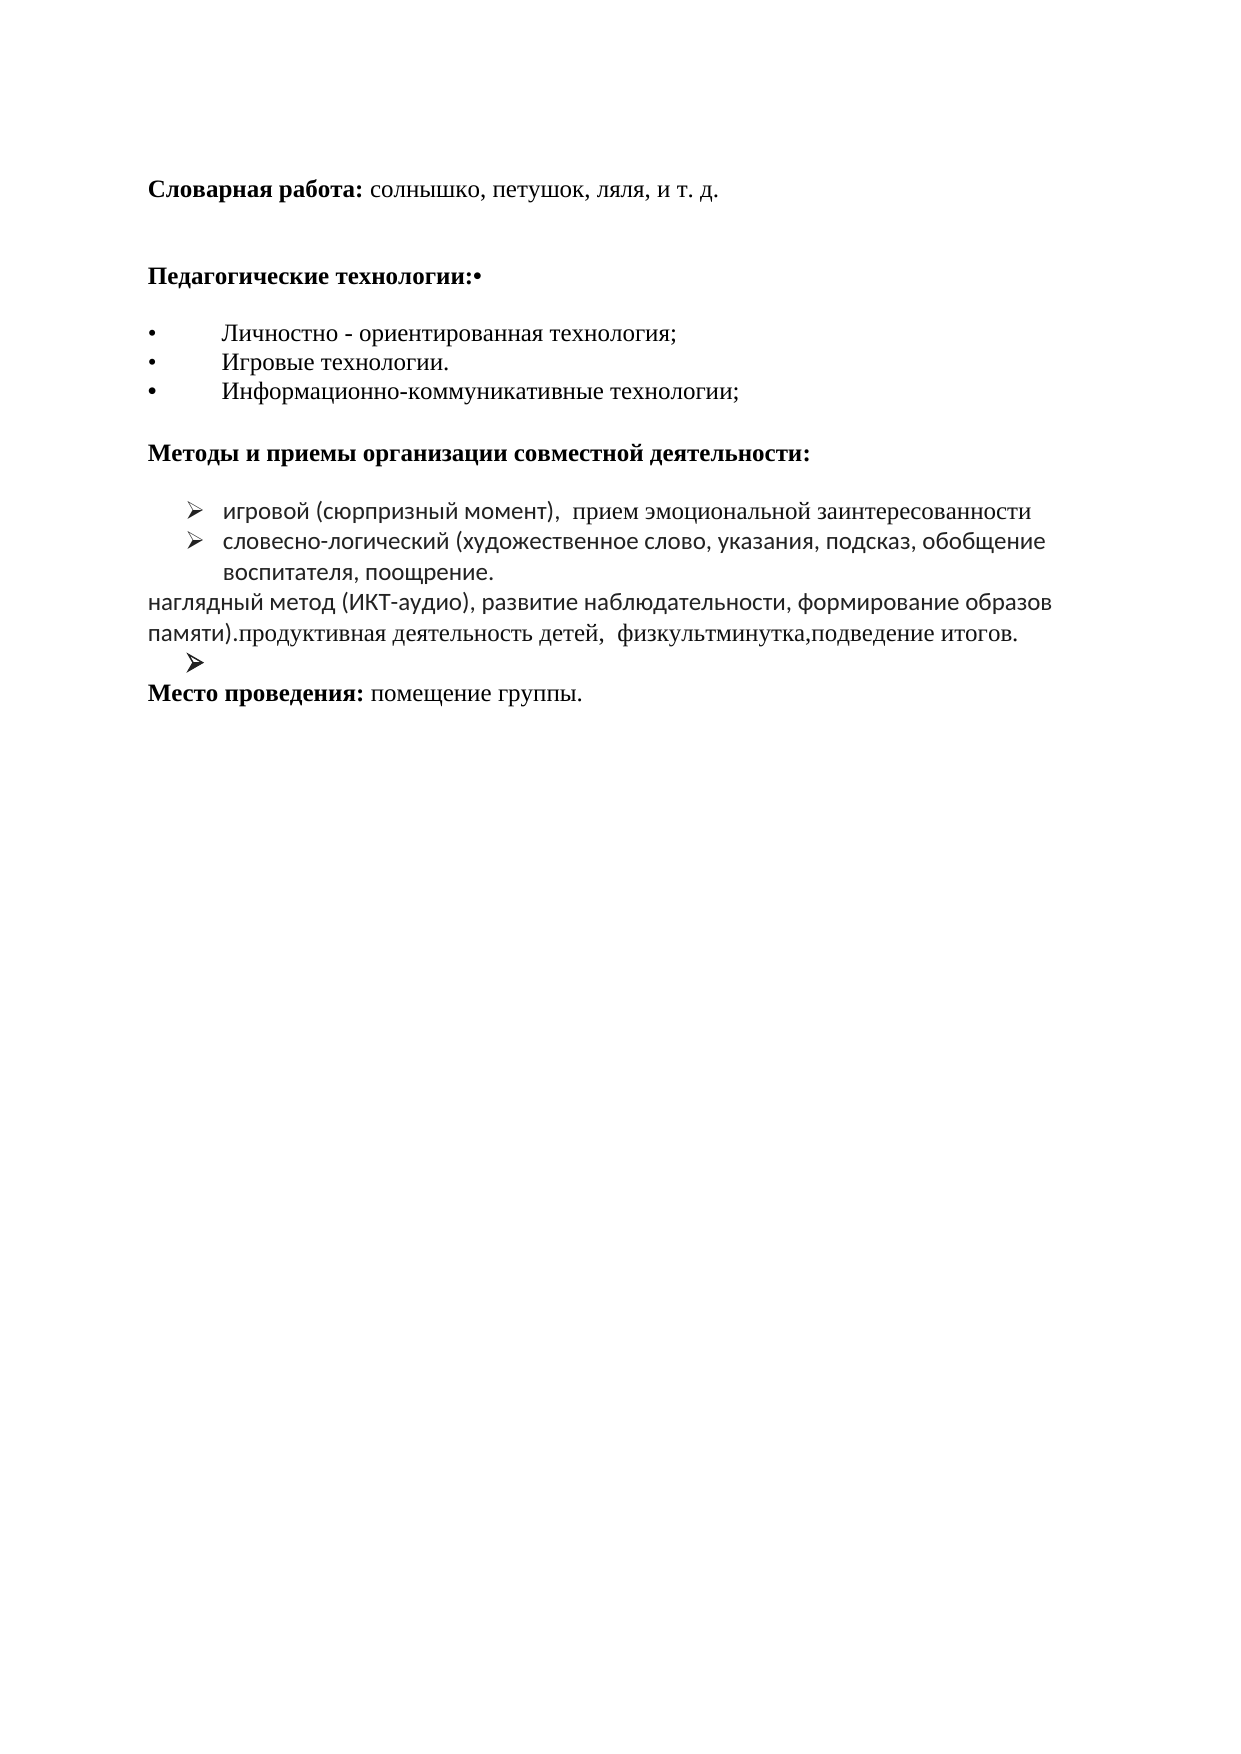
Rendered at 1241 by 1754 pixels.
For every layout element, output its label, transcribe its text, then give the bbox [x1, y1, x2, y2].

list наглядный метод (ИКТ-аудио), развитие наблюдательности, формирование образов памяти).продуктивная деятельность детей, физкультминутка,подведение итогов. [238, 586, 1152, 647]
text • Личностно - ориентированная технология; [148, 318, 1152, 347]
text Место проведения: помещение группы. [148, 678, 1152, 707]
text Словарная работа: солнышко, петушок, ляля, и т. д. [148, 174, 1152, 203]
text • Информационно-коммуникативные технологии; [148, 376, 1152, 404]
list словесно-логический (художественное слово, указания, подсказ, обобщение воспитателя, поощрение. [494, 525, 1152, 586]
text Педагогические технологии:• [148, 261, 1152, 289]
list игровой (сюрпризный момент), прием эмоциональной заинтересованности [566, 495, 1152, 525]
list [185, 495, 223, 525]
text Методы и приемы организации совместной деятельности: [148, 438, 1152, 467]
text • Игровые технологии. [148, 347, 1152, 376]
